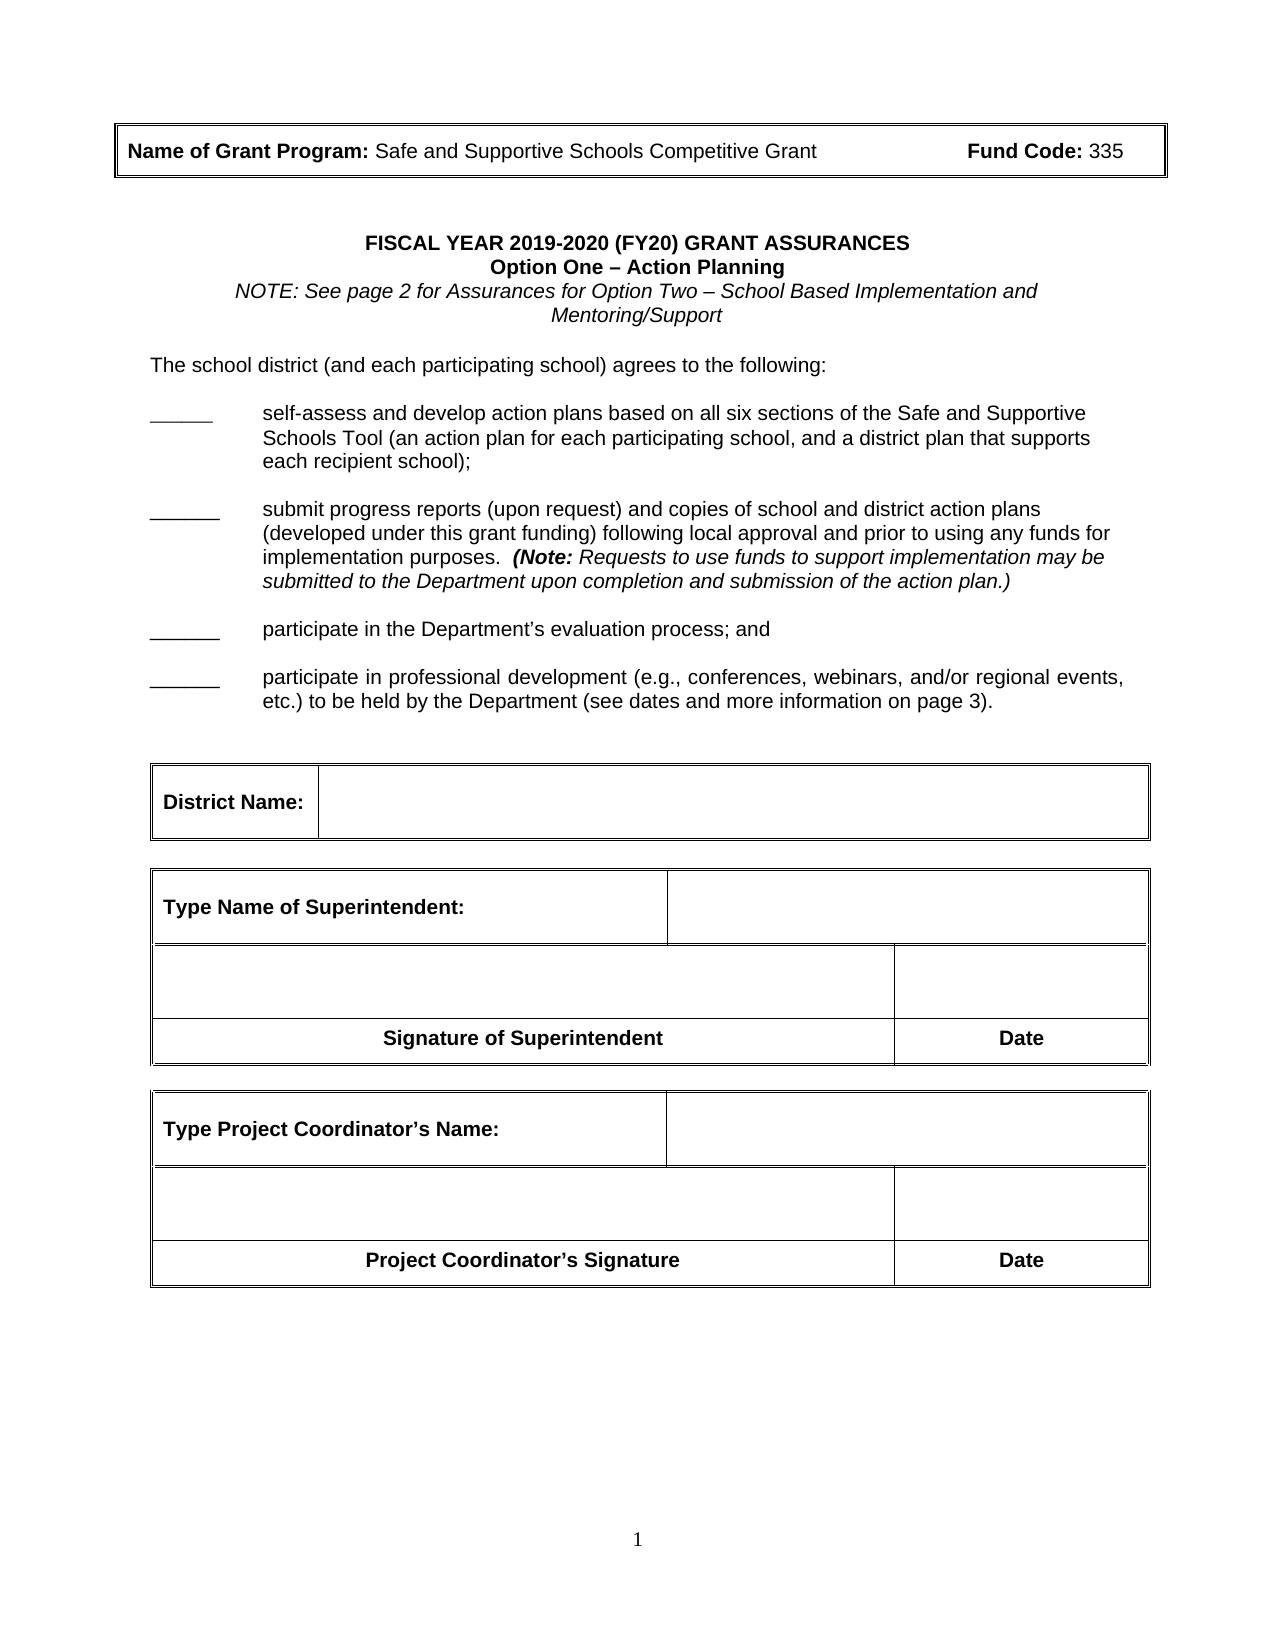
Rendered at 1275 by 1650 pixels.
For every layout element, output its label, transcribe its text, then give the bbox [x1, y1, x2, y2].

table_cell Project Coordinator’s Signature [153, 1241, 894, 1285]
text ______ participate in professional development (e.g., conferences, webinars, and/or regional events, etc.) to be held by the Department (see dates and more information on page 3). [150, 665, 1125, 713]
table_header Type Name of Superintendent: [153, 871, 667, 943]
table_cell [894, 1063, 1149, 1090]
table_header District Name: [153, 766, 318, 838]
subtitle FISCAL YEAR 2019-2020 (FY20) GRANT ASSURANCES [150, 231, 1125, 255]
text ______ participate in the Department’s evaluation process; and [150, 617, 1125, 641]
table_cell [152, 1063, 894, 1090]
table_cell Date [895, 1241, 1148, 1285]
table_header [319, 766, 1148, 838]
table_cell [153, 943, 894, 1018]
table_cell [153, 1165, 894, 1240]
text ______ submit progress reports (upon request) and copies of school and district action plans (developed under this grant funding) following local approval and prior to using any funds for implementation purposes. (Note: Requests to use funds to support implementation may be submitted to the Department upon completion and submission of the action plan.) [150, 497, 1125, 593]
table_cell [895, 1165, 1148, 1240]
table_header [668, 871, 1148, 943]
text The school district (and each participating school) agrees to the following: [150, 353, 1125, 377]
subtitle Option One – Action Planning [150, 255, 1125, 279]
subtitle NOTE: See page 2 for Assurances for Option Two – School Based Implementation and Mentoring/Support [150, 279, 1125, 327]
table_header Name of Grant Program: Safe and Supportive Schools Competitive Grant [118, 126, 950, 175]
table_cell [895, 943, 1148, 1018]
table_cell [667, 1090, 1149, 1165]
table_cell Type Project Coordinator’s Name: [152, 1090, 666, 1165]
table_cell Signature of Superintendent [153, 1019, 894, 1063]
text ______ self-assess and develop action plans based on all six sections of the Safe and Supportive Schools Tool (an action plan for each participating school, and a district plan that supports each recipient school); [150, 401, 1125, 473]
table_cell Date [895, 1019, 1148, 1063]
table_header Fund Code: 335 [950, 126, 1164, 175]
